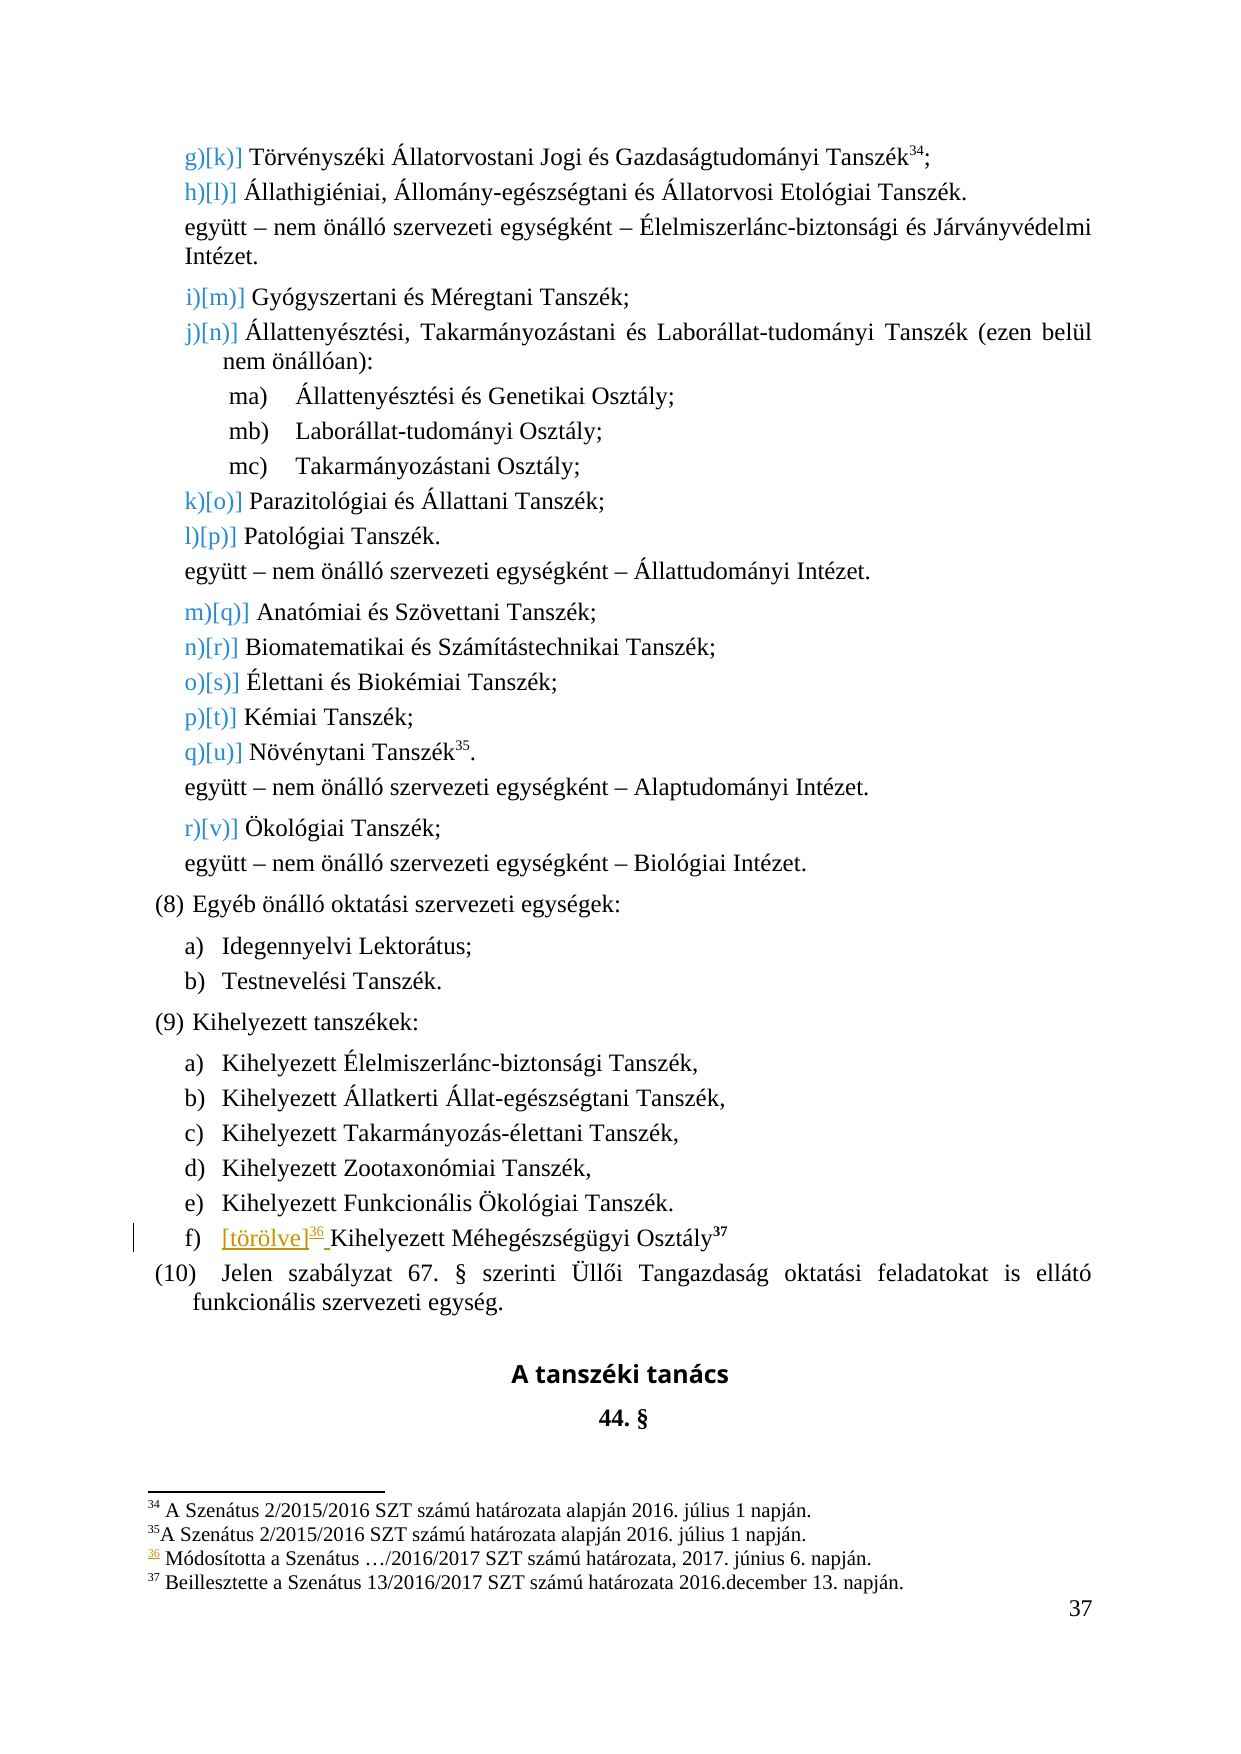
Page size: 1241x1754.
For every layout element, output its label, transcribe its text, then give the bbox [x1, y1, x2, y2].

list Kémiai Tanszék; [184, 702, 1092, 731]
list Patológiai Tanszék. [184, 521, 1092, 549]
list Ökológiai Tanszék; [184, 813, 1092, 842]
list Kihelyezett Zootaxonómiai Tanszék, [184, 1153, 1092, 1182]
text együtt – nem önálló szervezeti egységként – Biológiai Intézet. [148, 848, 1092, 877]
text együtt – nem önálló szervezeti egységként – Alaptudományi Intézet. [148, 772, 1092, 801]
subtitle A tanszéki tanács [148, 1357, 1092, 1391]
list Idegennyelvi Lektorátus; [184, 931, 1092, 959]
list § [154, 1403, 1092, 1432]
list Kihelyezett Állatkerti Állat-egészségtani Tanszék, [184, 1083, 1092, 1112]
list Kihelyezett Élelmiszerlánc-biztonsági Tanszék, [184, 1048, 1092, 1077]
list Kihelyezett Funkcionális Ökológiai Tanszék. [184, 1188, 1092, 1217]
list Egyéb önálló oktatási szervezeti egységek: [155, 889, 1092, 918]
list Jelen szabályzat 67. § szerinti Üllői Tangazdaság oktatási feladatokat is ellátó funkcionális szervezeti egység. [154, 1258, 1092, 1316]
list Állattenyésztési, Takarmányozástani és Laborállat-tudományi Tanszék (ezen belül nem önállóan): [186, 317, 1092, 374]
list Testnevelési Tanszék. [184, 966, 1092, 994]
list Biomatematikai és Számítástechnikai Tanszék; [184, 632, 1092, 661]
list Állattenyésztési és Genetikai Osztály; [229, 381, 1092, 409]
list Kihelyezett Méhegészségügyi Osztály [184, 1223, 1092, 1252]
text együtt – nem önálló szervezeti egységként – Élelmiszerlánc-biztonsági és Járványvédelmi Intézet. [184, 212, 1092, 269]
list Élettani és Biokémiai Tanszék; [184, 667, 1092, 696]
list Parazitológiai és Állattani Tanszék; [184, 486, 1092, 514]
text együtt – nem önálló szervezeti egységként – Állattudományi Intézet. [148, 556, 1092, 584]
list Laborállat-tudományi Osztály; [229, 416, 1092, 444]
list Állathigiéniai, Állomány-egészségtani és Állatorvosi Etológiai Tanszék. [184, 177, 1092, 206]
list Kihelyezett Takarmányozás-élettani Tanszék, [184, 1118, 1092, 1147]
list Kihelyezett tanszékek: [155, 1007, 1092, 1036]
list Anatómiai és Szövettani Tanszék; [184, 597, 1092, 626]
list Takarmányozástani Osztály; [229, 451, 1092, 479]
list Törvényszéki Állatorvostani Jogi és Gazdaságtudományi Tanszék; [184, 142, 1092, 171]
list Gyógyszertani és Méregtani Tanszék; [186, 282, 1092, 311]
list Növénytani Tanszék. [184, 737, 1092, 766]
